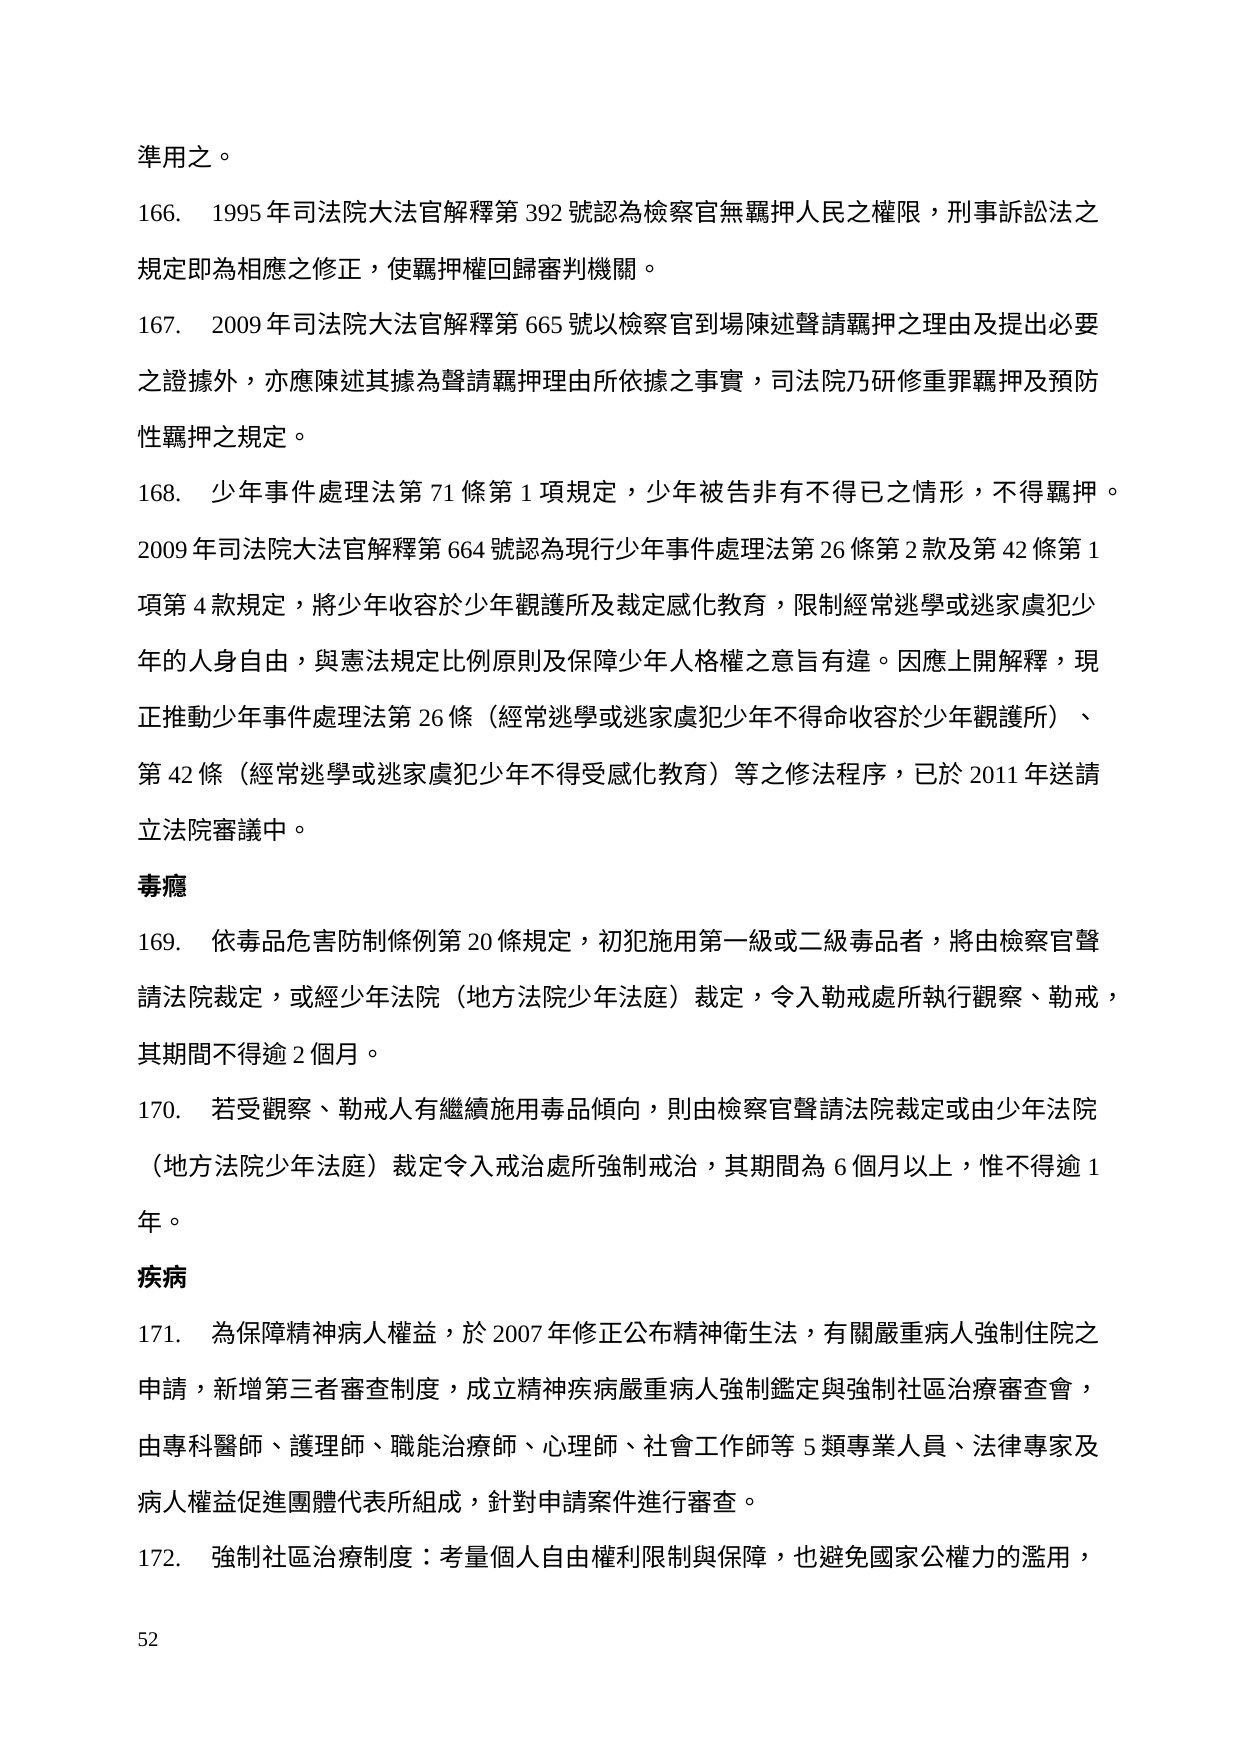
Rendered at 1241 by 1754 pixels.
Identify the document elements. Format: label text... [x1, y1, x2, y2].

text 毒癮 [137, 865, 1100, 903]
text 1995年司法院大法官解釋第392號認為檢察官無羈押人民之權限，刑事訴訟法之規定即為相應之修正，使羈押權回歸審判機關。 [137, 192, 1100, 286]
text 疾病 [137, 1257, 1100, 1295]
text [137, 137, 1100, 174]
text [137, 1537, 1100, 1575]
text 為保障精神病人權益，於2007年修正公布精神衛生法，有關嚴重病人強制住院之申請，新增第三者審查制度，成立精神疾病嚴重病人強制鑑定與強制社區治療審查會，由專科醫師、護理師、職能治療師、心理師、社會工作師等5類專業人員、法律專家及病人權益促進團體代表所組成，針對申請案件進行審查。 [137, 1313, 1100, 1519]
text 2009年司法院大法官解釋第665號以檢察官到場陳述聲請羈押之理由及提出必要之證據外，亦應陳述其據為聲請羈押理由所依據之事實，司法院乃研修重罪羈押及預防性羈押之規定。 [137, 304, 1100, 454]
text 若受觀察、勒戒人有繼續施用毒品傾向，則由檢察官聲請法院裁定或由少年法院（地方法院少年法庭）裁定令入戒治處所強制戒治，其期間為6個月以上，惟不得逾1年。 [137, 1089, 1100, 1239]
text 依毒品危害防制條例第20條規定，初犯施用第一級或二級毒品者，將由檢察官聲請法院裁定，或經少年法院（地方法院少年法庭）裁定，令入勒戒處所執行觀察、勒戒，其期間不得逾2個月。 [137, 921, 1100, 1071]
text 少年事件處理法第71條第1項規定，少年被告非有不得已之情形，不得羈押。2009年司法院大法官解釋第664號認為現行少年事件處理法第26條第2款及第42條第1項第4款規定，將少年收容於少年觀護所及裁定感化教育，限制經常逃學或逃家虞犯少年的人身自由，與憲法規定比例原則及保障少年人格權之意旨有違。因應上開解釋，現正推動少年事件處理法第26條（經常逃學或逃家虞犯少年不得命收容於少年觀護所）、第42條（經常逃學或逃家虞犯少年不得受感化教育）等之修法程序，已於2011年送請立法院審議中。 [137, 472, 1100, 847]
